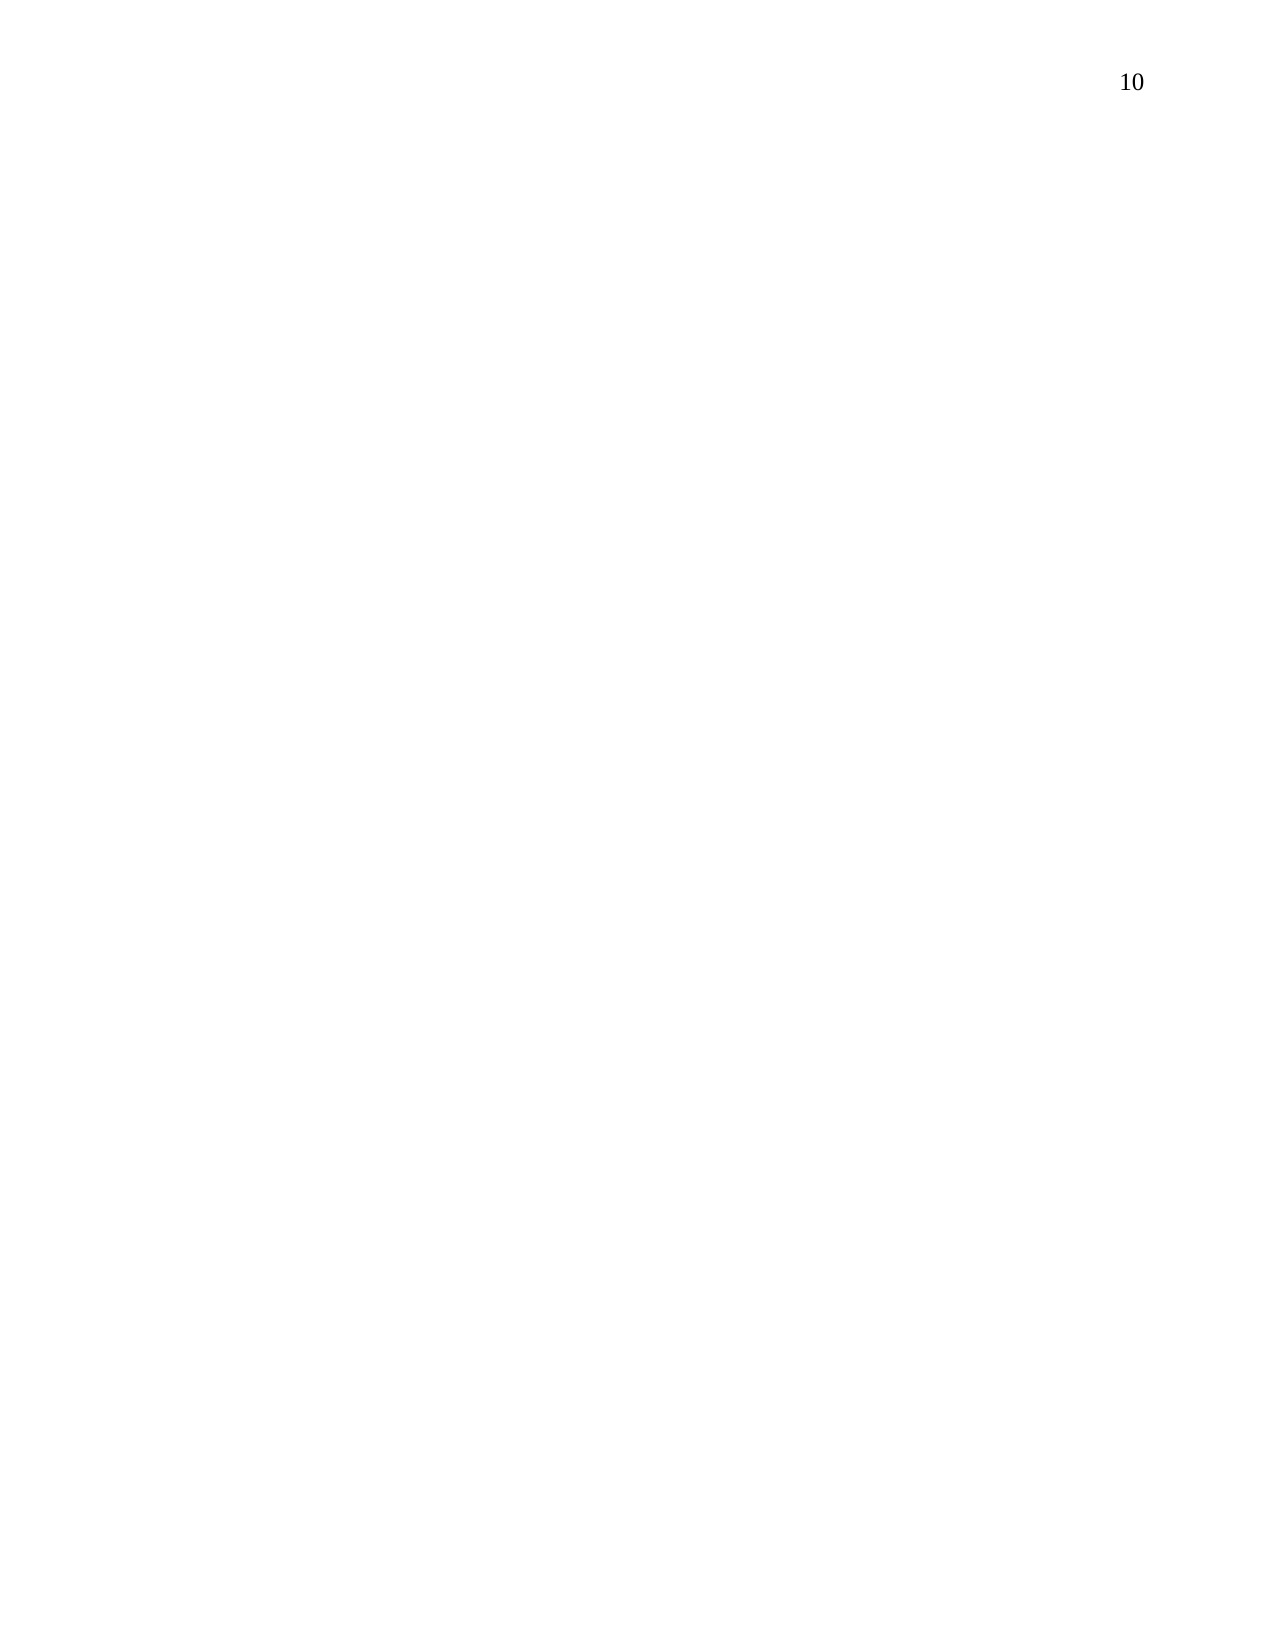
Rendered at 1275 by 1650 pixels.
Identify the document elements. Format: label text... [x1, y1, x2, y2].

text 10 [64, 67, 1144, 95]
